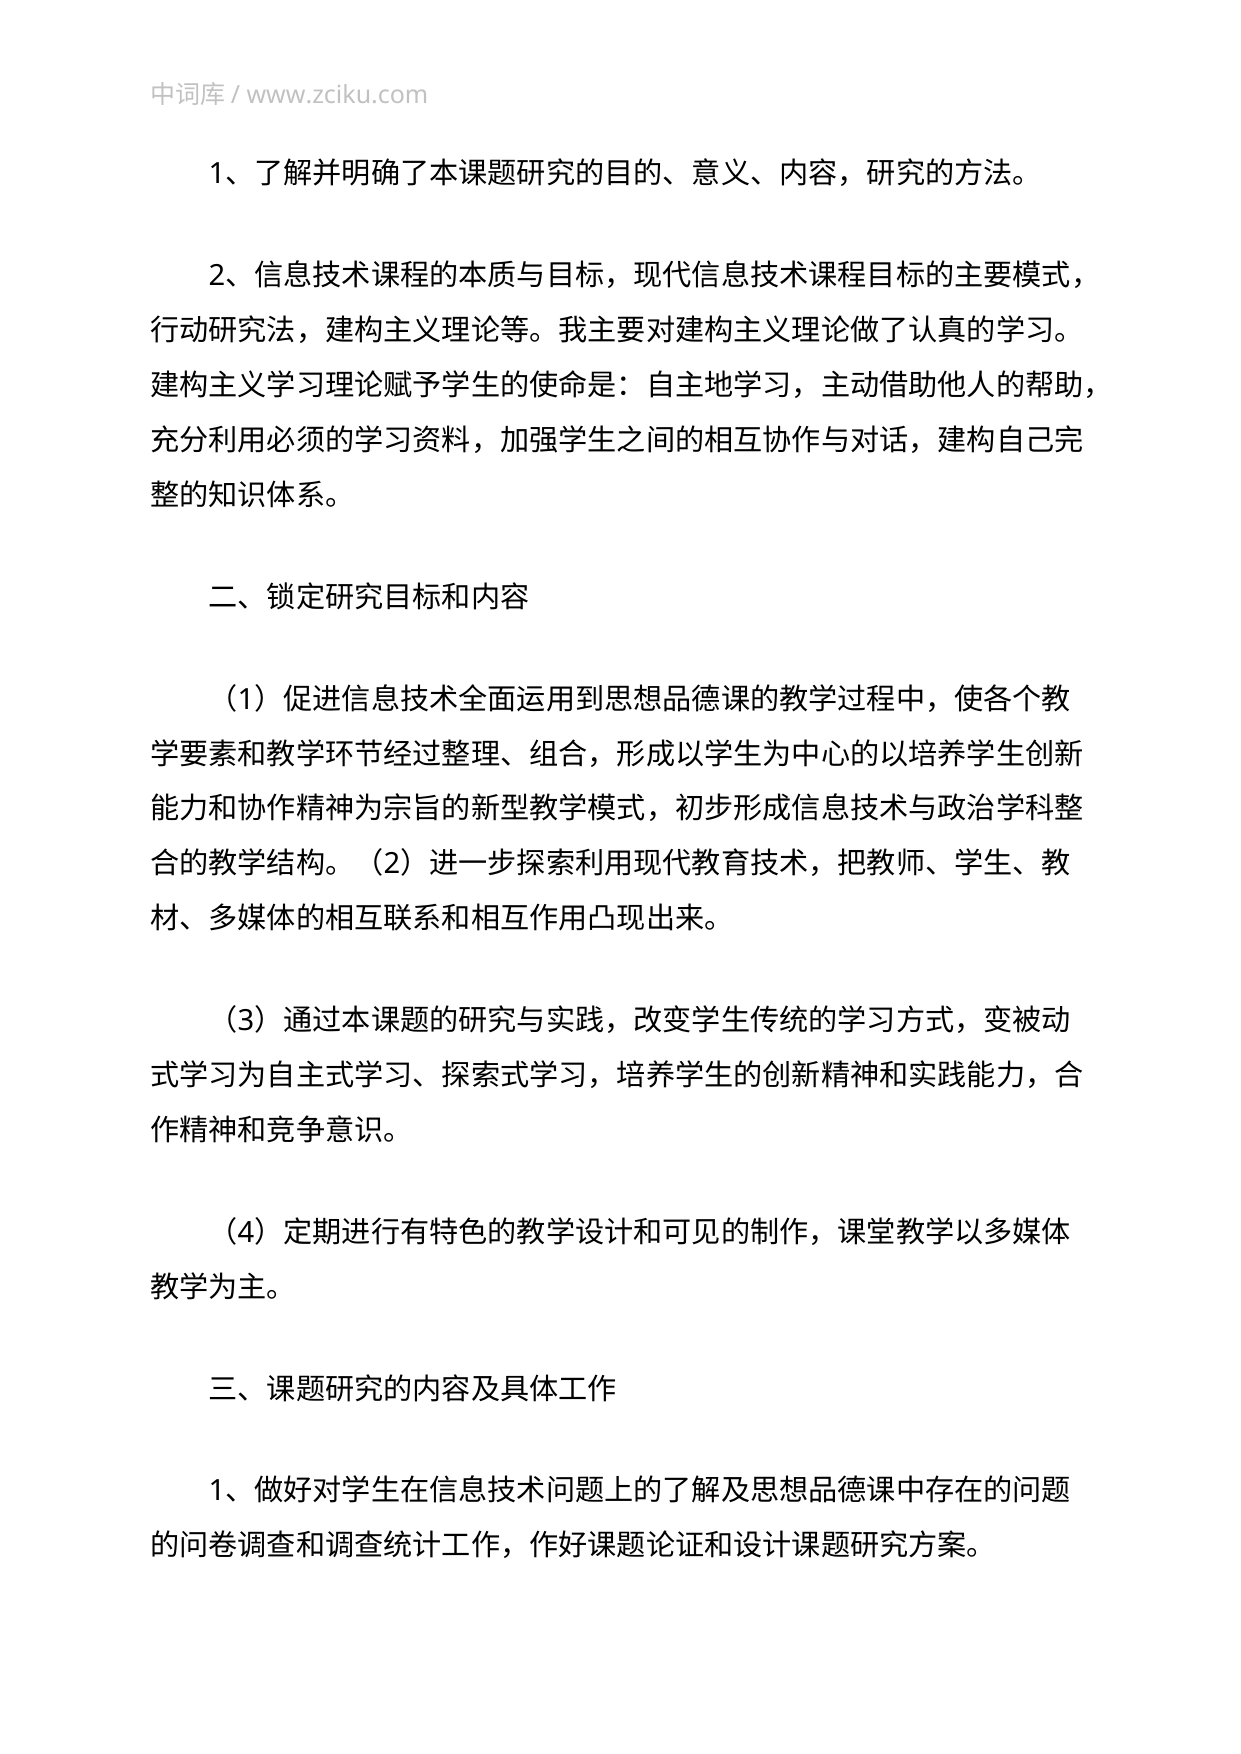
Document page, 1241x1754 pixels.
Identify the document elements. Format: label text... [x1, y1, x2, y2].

text （4）定期进行有特色的教学设计和可见的制作，课堂教学以多媒体教学为主。 [150, 1208, 1090, 1306]
text 1、了解并明确了本课题研究的目的、意义、内容，研究的方法。 [150, 150, 1090, 192]
text （1）促进信息技术全面运用到思想品德课的教学过程中，使各个教学要素和教学环节经过整理、组合，形成以学生为中心的以培养学生创新能力和协作精神为宗旨的新型教学模式，初步形成信息技术与政治学科整合的教学结构。（2）进一步探索利用现代教育技术，把教师、学生、教材、多媒体的相互联系和相互作用凸现出来。 [150, 675, 1090, 937]
text 三、课题研究的内容及具体工作 [150, 1365, 1090, 1407]
text 二、锁定研究目标和内容 [150, 573, 1090, 616]
text 1、做好对学生在信息技术问题上的了解及思想品德课中存在的问题的问卷调查和调查统计工作，作好课题论证和设计课题研究方案。 [150, 1467, 1090, 1564]
text （3）通过本课题的研究与实践，改变学生传统的学习方式，变被动式学习为自主式学习、探索式学习，培养学生的创新精神和实践能力，合作精神和竞争意识。 [150, 997, 1090, 1149]
text 2、信息技术课程的本质与目标，现代信息技术课程目标的主要模式，行动研究法，建构主义理论等。我主要对建构主义理论做了认真的学习。建构主义学习理论赋予学生的使命是：自主地学习，主动借助他人的帮助，充分利用必须的学习资料，加强学生之间的相互协作与对话，建构自己完整的知识体系。 [150, 252, 1090, 514]
